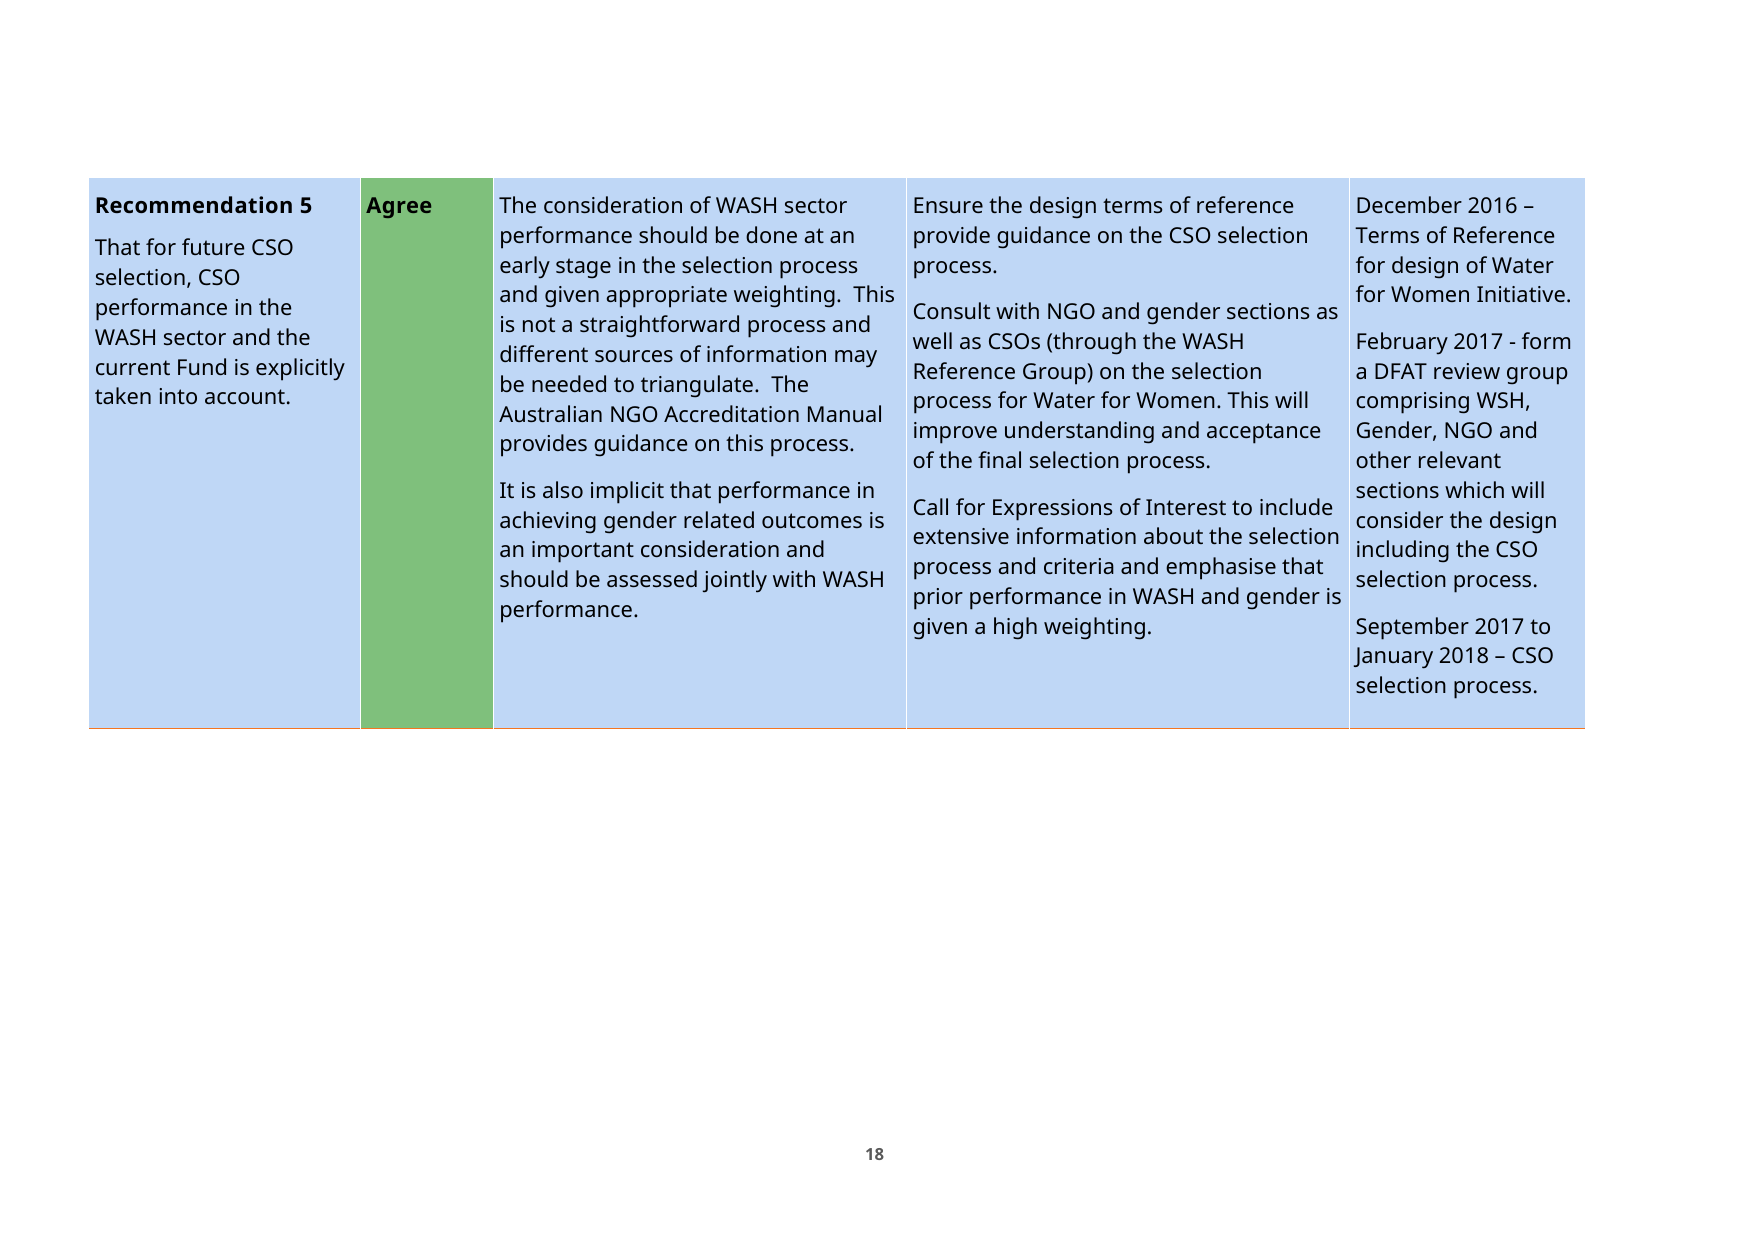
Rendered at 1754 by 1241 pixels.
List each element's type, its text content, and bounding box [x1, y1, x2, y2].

table_header Recommendation 5 That for future CSO selection, CSO performance in the WASH sector and the current Fund is explicitly taken into account. [89, 178, 360, 728]
table_header Ensure the design terms of reference provide guidance on the CSO selection process. Consult with NGO and gender sections as well as CSOs (through the WASH Reference Group) on the selection process for Water for Women. This will improve understanding and acceptance of the final selection process. Call for Expressions of Interest to include extensive information about the selection process and criteria and emphasise that prior performance in WASH and gender is given a high weighting. [907, 178, 1349, 728]
table_header The consideration of WASH sector performance should be done at an early stage in the selection process and given appropriate weighting. This is not a straightforward process and different sources of information may be needed to triangulate. The Australian NGO Accreditation Manual provides guidance on this process. It is also implicit that performance in achieving gender related outcomes is an important consideration and should be assessed jointly with WASH performance. [494, 178, 906, 728]
table_header December 2016 – Terms of Reference for design of Water for Women Initiative. February 2017 - form a DFAT review group comprising WSH, Gender, NGO and other relevant sections which will consider the design including the CSO selection process. September 2017 to January 2018 – CSO selection process. [1350, 178, 1585, 728]
table_header Agree [361, 178, 493, 728]
